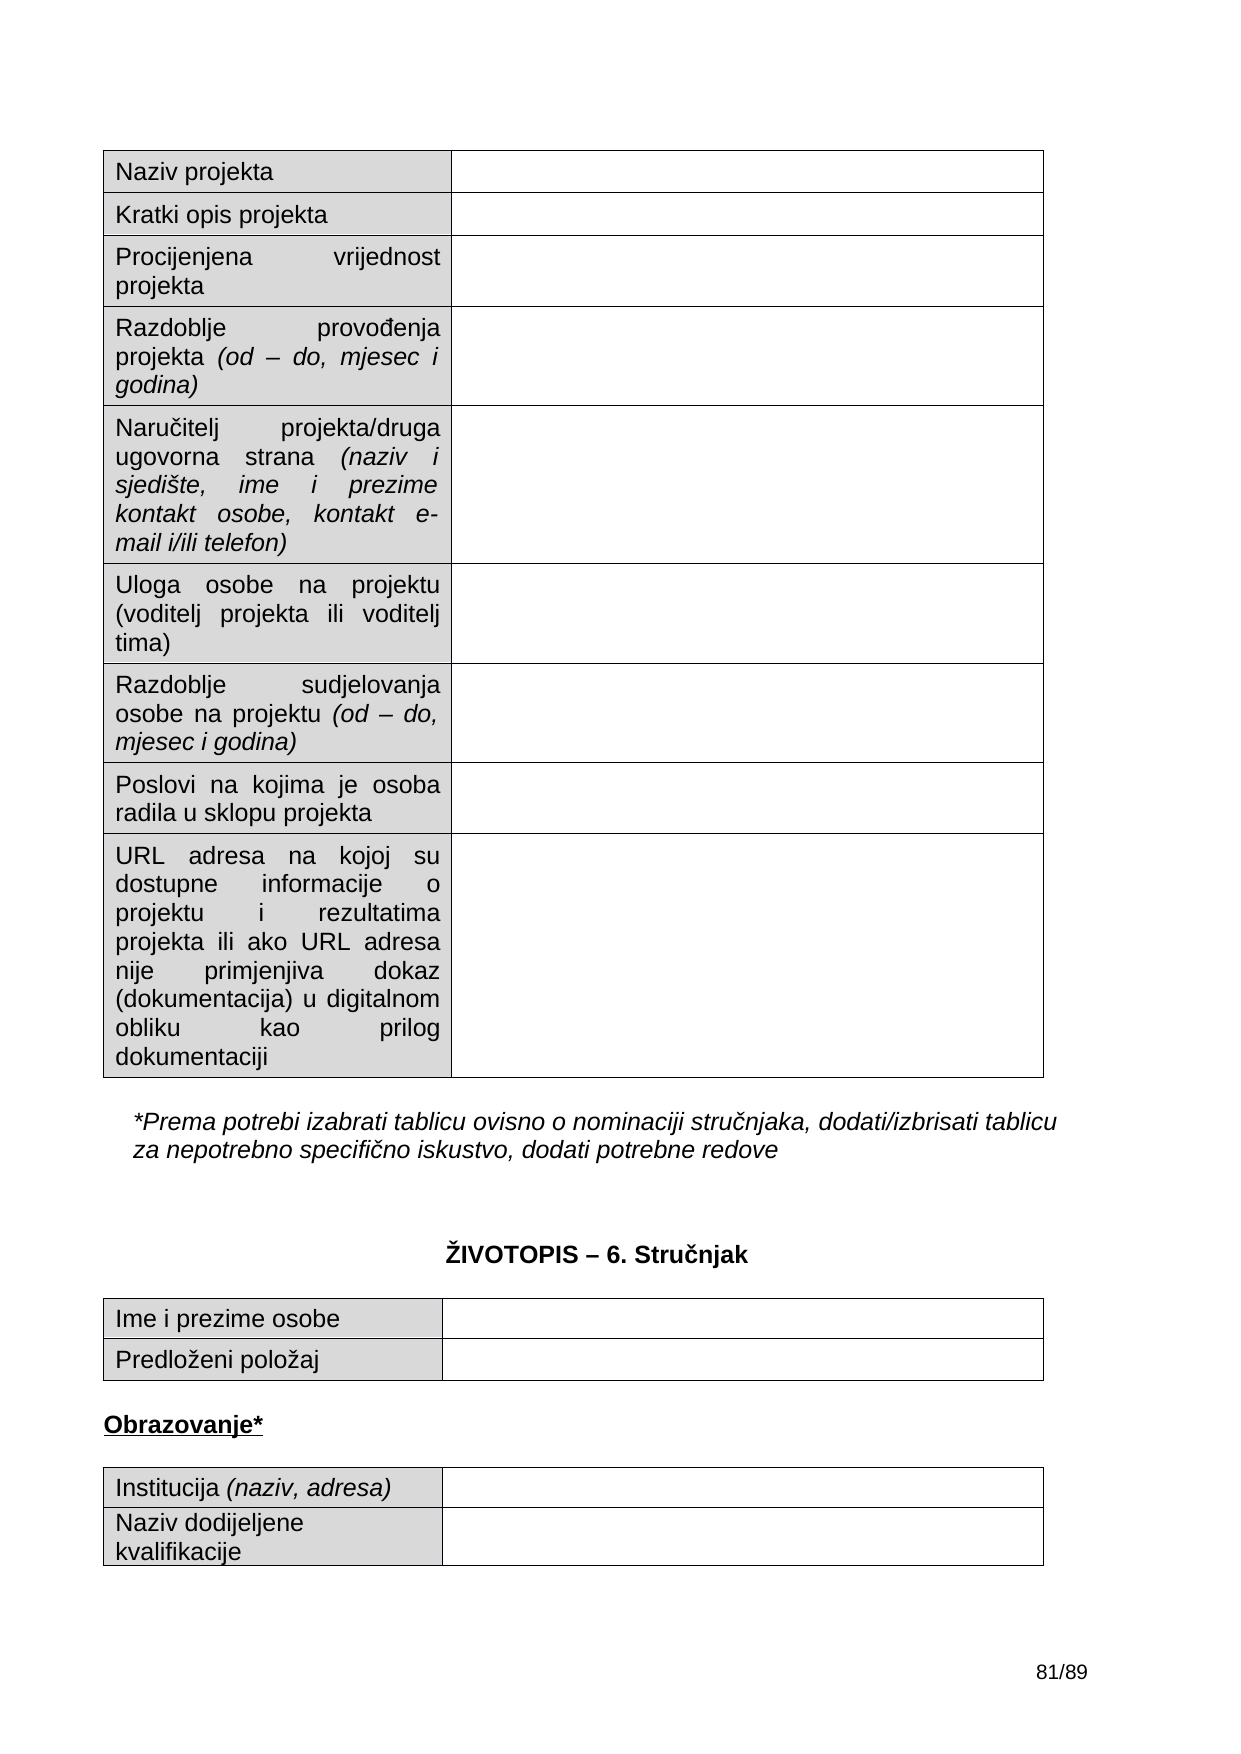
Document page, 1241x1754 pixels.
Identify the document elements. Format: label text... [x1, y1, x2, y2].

table_cell Predloženi položaj [104, 1339, 442, 1380]
table_header [443, 1468, 1043, 1507]
table_header Institucija (naziv, adresa) [104, 1468, 442, 1507]
text Obrazovanje* [103, 1409, 1090, 1438]
table_cell Razdoblje sudjelovanja osobe na projektu (od – do, mjesec i godina) [104, 664, 451, 762]
table_cell [452, 664, 1043, 762]
table_cell [452, 193, 1043, 234]
table_cell [452, 564, 1043, 662]
table_header Naziv projekta [104, 151, 451, 192]
table_cell [452, 236, 1043, 306]
table_cell [443, 1339, 1043, 1380]
table_cell Kratki opis projekta [104, 193, 451, 234]
table_cell [452, 834, 1043, 1077]
table_cell [452, 763, 1043, 833]
table_header Ime i prezime osobe [104, 1299, 442, 1337]
text ŽIVOTOPIS – 6. Stručnjak [103, 1240, 1090, 1269]
table_cell Naziv dodijeljene kvalifikacije [104, 1508, 442, 1565]
text *Prema potrebi izabrati tablicu ovisno o nominaciji stručnjaka, dodati/izbrisati tablicu za nepotrebno specifično iskustvo, dodati potrebne redove [133, 1107, 1090, 1164]
table_cell Procijenjena vrijednost projekta [104, 236, 451, 306]
table_cell Naručitelj projekta/druga ugovorna strana (naziv i sjedište, ime i prezime kontakt osobe, kontakt e-mail i/ili telefon) [104, 406, 451, 563]
table_header [443, 1299, 1043, 1337]
table_cell Uloga osobe na projektu (voditelj projekta ili voditelj tima) [104, 564, 451, 662]
table_cell Razdoblje provođenja projekta (od – do, mjesec i godina) [104, 307, 451, 405]
table_cell [452, 307, 1043, 405]
table_cell [443, 1508, 1043, 1565]
table_cell [452, 406, 1043, 563]
table_header [452, 151, 1043, 192]
table_cell URL adresa na kojoj su dostupne informacije o projektu i rezultatima projekta ili ako URL adresa nije primjenjiva dokaz (dokumentacija) u digitalnom obliku kao prilog dokumentaciji [104, 834, 451, 1077]
table_cell Poslovi na kojima je osoba radila u sklopu projekta [104, 763, 451, 833]
